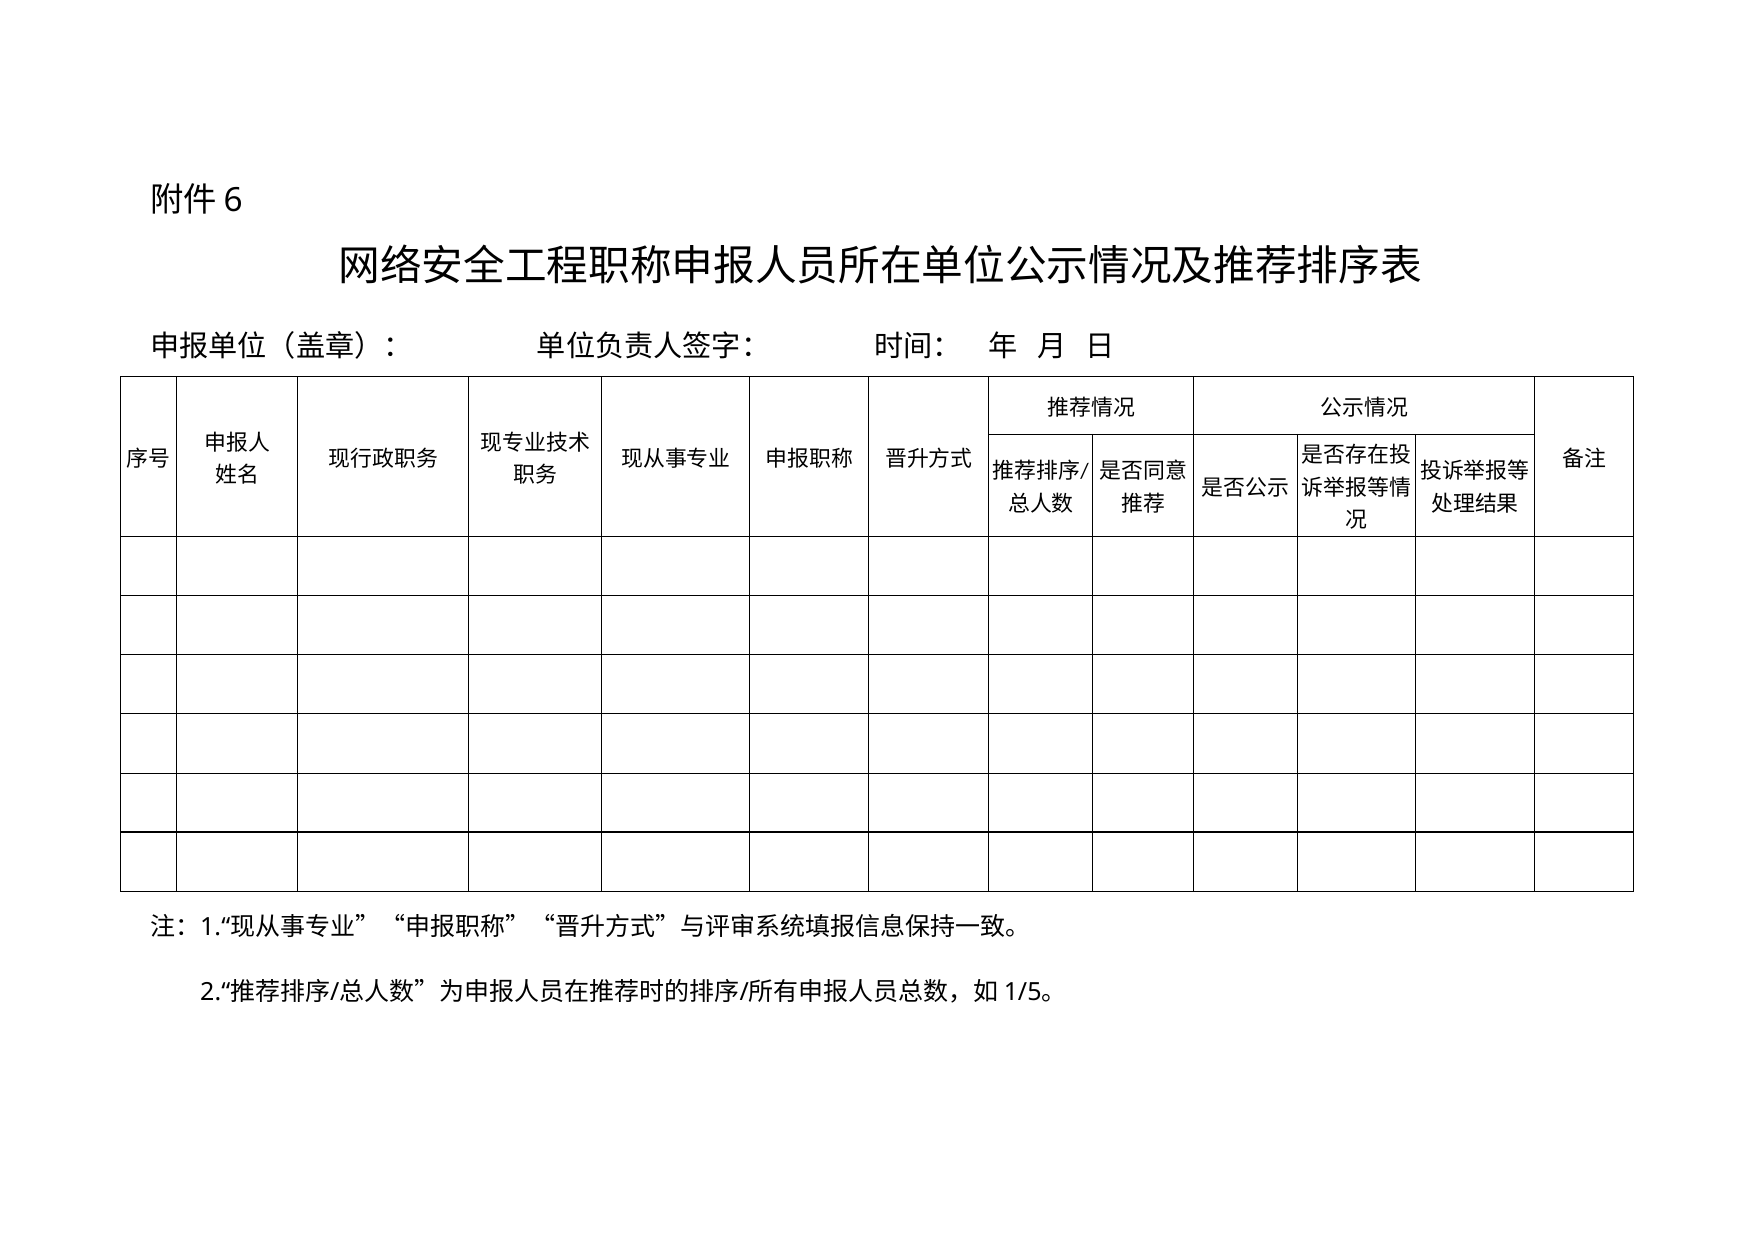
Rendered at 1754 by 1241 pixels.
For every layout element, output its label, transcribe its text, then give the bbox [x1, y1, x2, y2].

table_cell [869, 774, 988, 831]
table_cell [989, 774, 1092, 831]
table_cell [1298, 537, 1415, 595]
table_cell [602, 714, 749, 772]
table_cell [121, 537, 176, 595]
table_cell 是否存在投诉举报等情况 [1298, 435, 1415, 536]
table_cell [1093, 833, 1193, 891]
table_header 序号 [121, 377, 176, 536]
table_cell [1416, 537, 1534, 595]
table_cell [1298, 833, 1415, 891]
table_cell [989, 537, 1092, 595]
table_cell [298, 537, 468, 595]
table_cell [602, 596, 749, 654]
table_cell [989, 655, 1092, 713]
table_cell [121, 833, 176, 891]
table_cell [750, 537, 868, 595]
table_cell [121, 774, 176, 831]
table_header 申报人 姓名 [177, 377, 297, 536]
table_cell [1535, 774, 1633, 831]
table_cell [298, 714, 468, 772]
table_cell [469, 833, 601, 891]
table_cell [121, 596, 176, 654]
table_cell [177, 596, 297, 654]
table_cell [1194, 596, 1297, 654]
table_cell 是否同意推荐 [1093, 435, 1193, 536]
text 网络安全工程职称申报人员所在单位公示情况及推荐排序表 [76, 230, 1683, 295]
table_cell [750, 774, 868, 831]
table_cell [1194, 537, 1297, 595]
table_cell [1093, 596, 1193, 654]
table_cell [1194, 714, 1297, 772]
table_cell [869, 714, 988, 772]
table_cell [1194, 655, 1297, 713]
table_cell [750, 596, 868, 654]
table_cell [869, 596, 988, 654]
table_cell [1416, 714, 1534, 772]
table_header 现行政职务 [298, 377, 468, 536]
table_cell [298, 655, 468, 713]
table_header 推荐情况 [989, 377, 1193, 434]
table_header 申报职称 [750, 377, 868, 536]
table_cell [1298, 596, 1415, 654]
table_cell [177, 655, 297, 713]
table_cell [1194, 833, 1297, 891]
table_cell [121, 655, 176, 713]
table_cell [1416, 596, 1534, 654]
table_cell [1298, 655, 1415, 713]
table_cell 推荐排序/总人数 [989, 435, 1092, 536]
table_cell [750, 714, 868, 772]
table_cell [298, 833, 468, 891]
table_cell [177, 714, 297, 772]
table_cell [1416, 833, 1534, 891]
table_cell [989, 596, 1092, 654]
table_cell [1535, 655, 1633, 713]
table_cell [989, 833, 1092, 891]
table_cell [469, 537, 601, 595]
table_header 备注 [1535, 377, 1633, 536]
table_cell [298, 774, 468, 831]
text 申报单位（盖章）： 单位负责人签字： 时间： 年 月 日 [150, 311, 1641, 376]
table_cell [1093, 774, 1193, 831]
table_cell [750, 655, 868, 713]
table_cell [469, 655, 601, 713]
table_cell [1093, 655, 1193, 713]
table_cell [869, 655, 988, 713]
table_header 现专业技术职务 [469, 377, 601, 536]
table_header 晋升方式 [869, 377, 988, 536]
table_cell [1298, 774, 1415, 831]
table_cell [989, 714, 1092, 772]
text 附件6 [150, 165, 1683, 230]
table_cell [121, 714, 176, 772]
table_header 公示情况 [1194, 377, 1534, 434]
table_cell [602, 833, 749, 891]
table_cell 投诉举报等 处理结果 [1416, 435, 1534, 536]
table_cell [1416, 655, 1534, 713]
table_cell [298, 596, 468, 654]
table_cell [750, 833, 868, 891]
table_cell [1535, 714, 1633, 772]
table_cell [1093, 714, 1193, 772]
table_cell [1194, 774, 1297, 831]
table_cell [177, 774, 297, 831]
table_cell [602, 655, 749, 713]
table_cell [469, 774, 601, 831]
table_cell [1093, 537, 1193, 595]
table_cell [602, 537, 749, 595]
table_cell [869, 537, 988, 595]
table_cell [869, 833, 988, 891]
table_cell [469, 596, 601, 654]
table_cell [1416, 774, 1534, 831]
text 注：1.“现从事专业”“申报职称”“晋升方式”与评审系统填报信息保持一致。 [150, 892, 1604, 957]
table_cell [1535, 833, 1633, 891]
table_cell 是否公示 [1194, 435, 1297, 536]
table_header 现从事专业 [602, 377, 749, 536]
text 2.“推荐排序/总人数”为申报人员在推荐时的排序/所有申报人员总数，如1/5。 [150, 957, 1604, 1022]
table_cell [1535, 596, 1633, 654]
table_cell [602, 774, 749, 831]
table_cell [469, 714, 601, 772]
table_cell [177, 537, 297, 595]
table_cell [1535, 537, 1633, 595]
table_cell [177, 833, 297, 891]
table_cell [1298, 714, 1415, 772]
